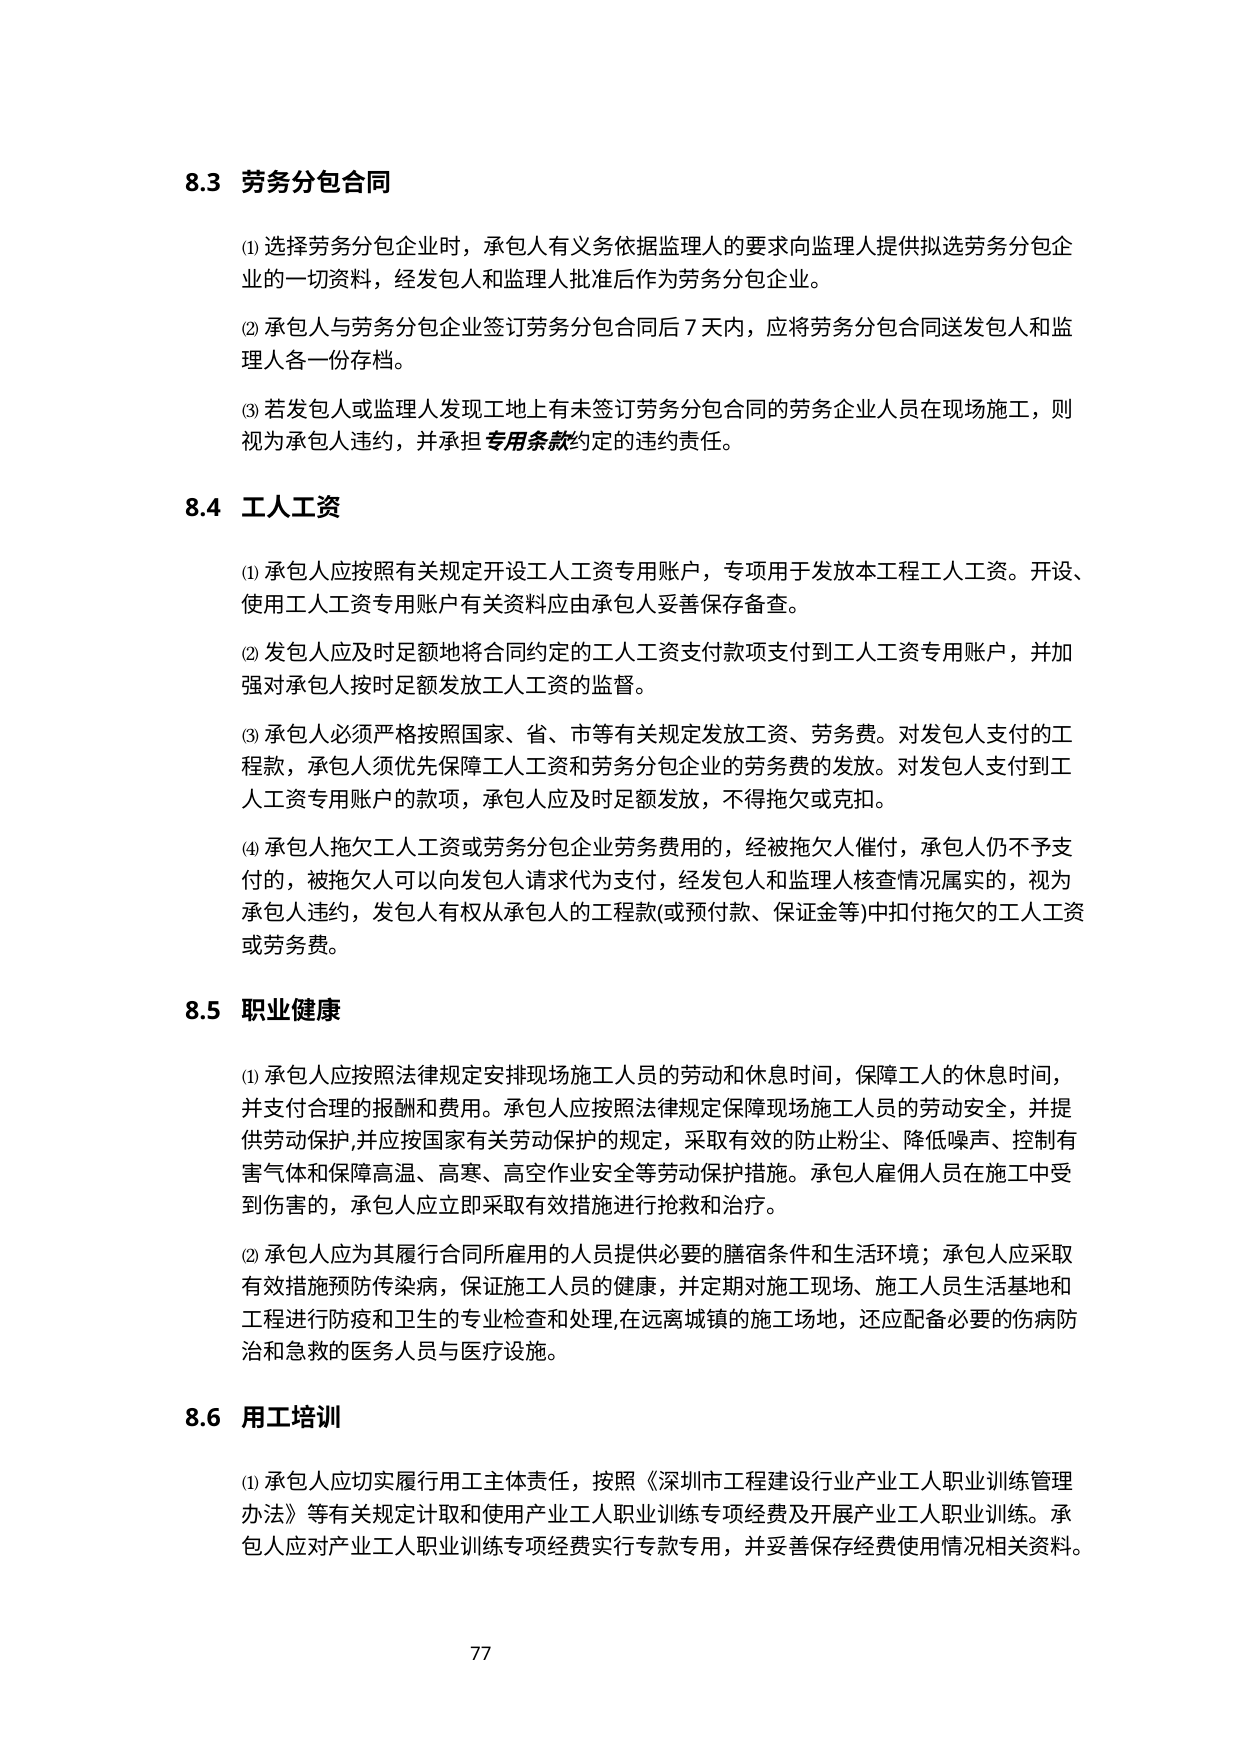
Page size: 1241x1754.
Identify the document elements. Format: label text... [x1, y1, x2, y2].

text ⑵发包人应及时足额地将合同约定的工人工资支付款项支付到工人工资专用账户，并加强对承包人按时足额发放工人工资的监督。 [241, 635, 1093, 700]
list 劳务分包合同 [185, 148, 1093, 213]
text ⑴承包人应按照有关规定开设工人工资专用账户，专项用于发放本工程工人工资。开设、使用工人工资专用账户有关资料应由承包人妥善保存备查。 [241, 554, 1093, 619]
text ⑶若发包人或监理人发现工地上有未签订劳务分包合同的劳务企业人员在现场施工，则视为承包人违约，并承担专用条款约定的违约责任。 [241, 391, 1093, 456]
list 职业健康 [185, 976, 1093, 1041]
text ⑴选择劳务分包企业时，承包人有义务依据监理人的要求向监理人提供拟选劳务分包企业的一切资料，经发包人和监理人批准后作为劳务分包企业。 [241, 229, 1093, 294]
text ⑴承包人应按照法律规定安排现场施工人员的劳动和休息时间，保障工人的休息时间，并支付合理的报酬和费用。承包人应按照法律规定保障现场施工人员的劳动安全，并提供劳动保护,并应按国家有关劳动保护的规定，采取有效的防止粉尘、降低噪声、控制有害气体和保障高温、高寒、高空作业安全等劳动保护措施。承包人雇佣人员在施工中受到伤害的，承包人应立即采取有效措施进行抢救和治疗。 [241, 1058, 1093, 1220]
text ⑵承包人应为其履行合同所雇用的人员提供必要的膳宿条件和生活环境；承包人应采取有效措施预防传染病，保证施工人员的健康，并定期对施工现场、施工人员生活基地和工程进行防疫和卫生的专业检查和处理,在远离城镇的施工场地，还应配备必要的伤病防治和急救的医务人员与医疗设施。 [241, 1236, 1093, 1366]
text ⑶承包人必须严格按照国家、省、市等有关规定发放工资、劳务费。对发包人支付的工程款，承包人须优先保障工人工资和劳务分包企业的劳务费的发放。对发包人支付到工人工资专用账户的款项，承包人应及时足额发放，不得拖欠或克扣。 [241, 716, 1093, 814]
text ⑷承包人拖欠工人工资或劳务分包企业劳务费用的，经被拖欠人催付，承包人仍不予支付的，被拖欠人可以向发包人请求代为支付，经发包人和监理人核查情况属实的，视为承包人违约，发包人有权从承包人的工程款(或预付款、保证金等)中扣付拖欠的工人工资或劳务费。 [241, 830, 1093, 960]
list 工人工资 [185, 473, 1093, 538]
text ⑵承包人与劳务分包企业签订劳务分包合同后7天内，应将劳务分包合同送发包人和监理人各一份存档。 [241, 310, 1093, 375]
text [241, 1464, 1093, 1561]
list 用工培训 [185, 1383, 1093, 1448]
